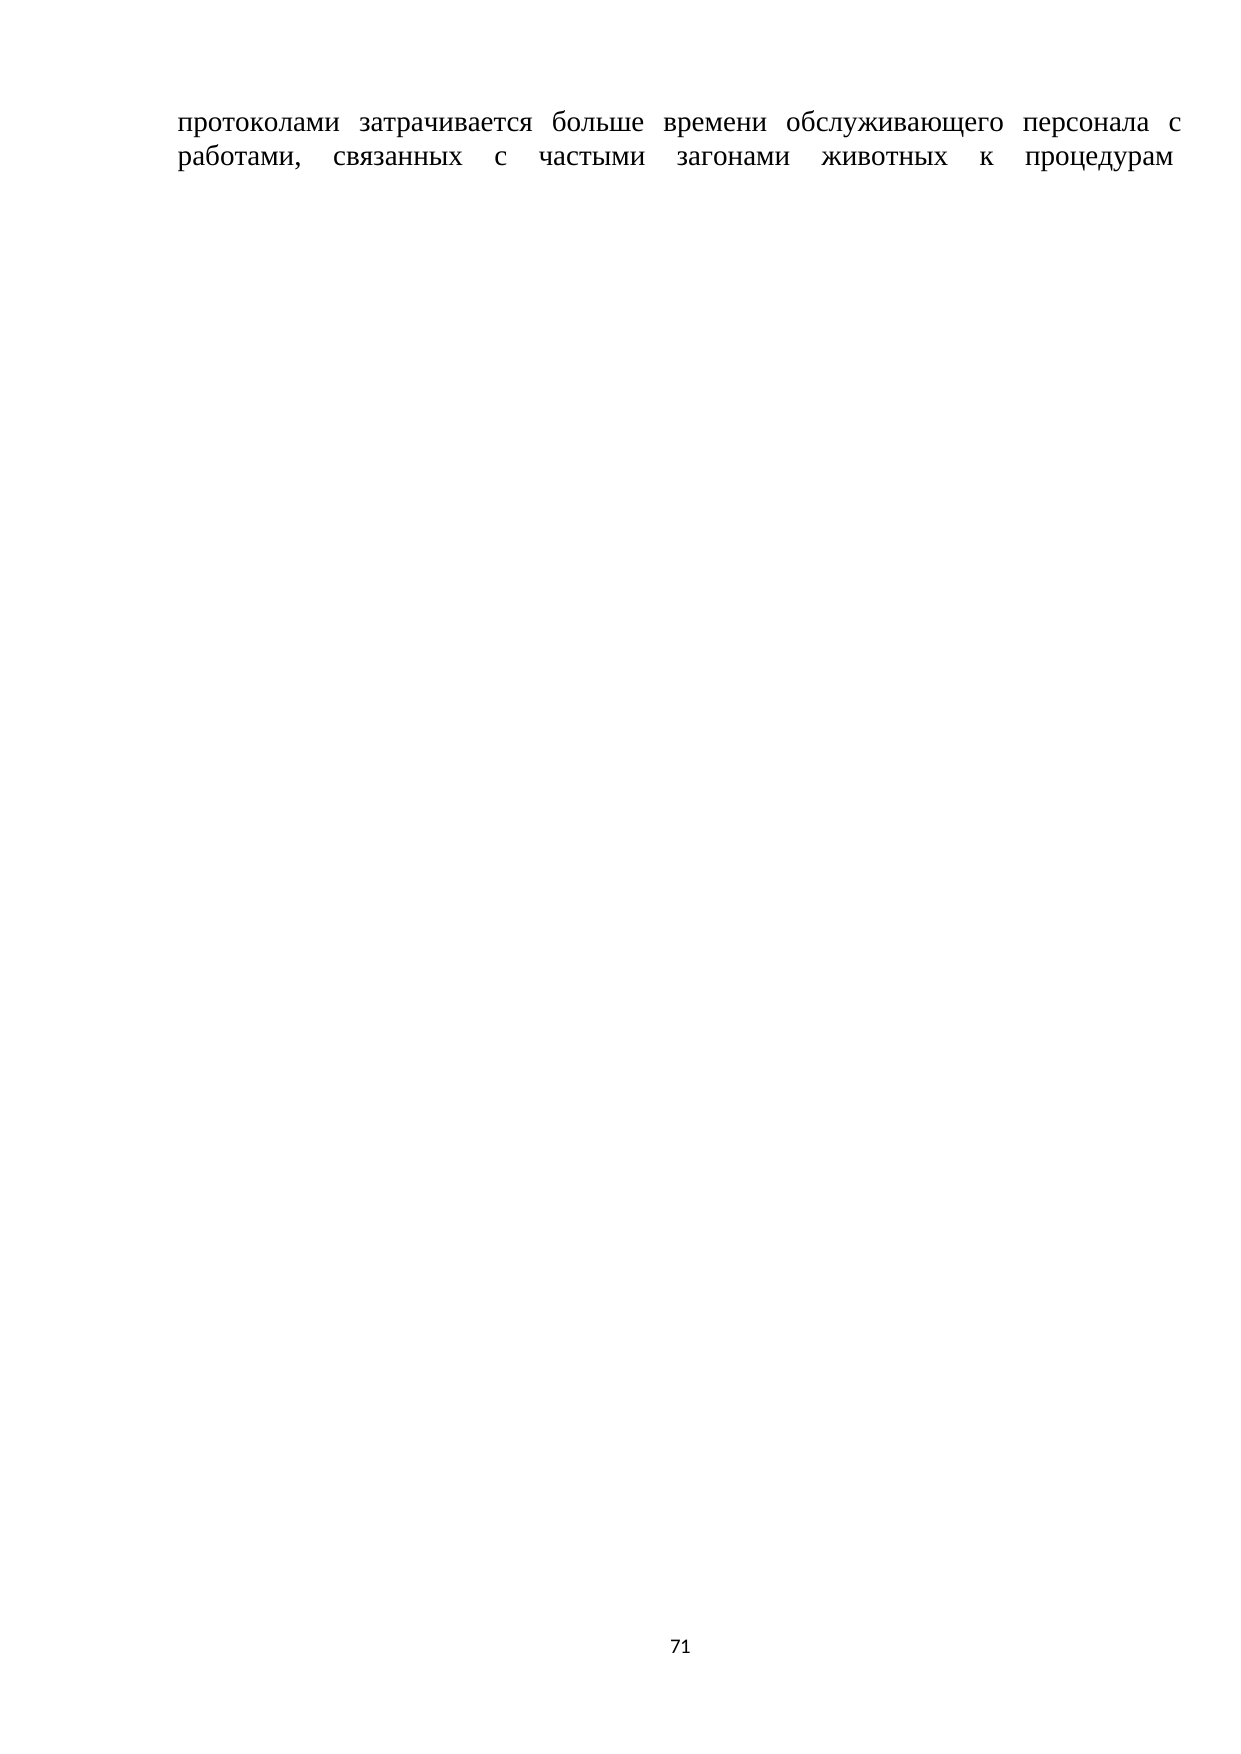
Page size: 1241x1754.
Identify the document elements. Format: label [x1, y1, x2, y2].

text [177, 104, 1182, 171]
